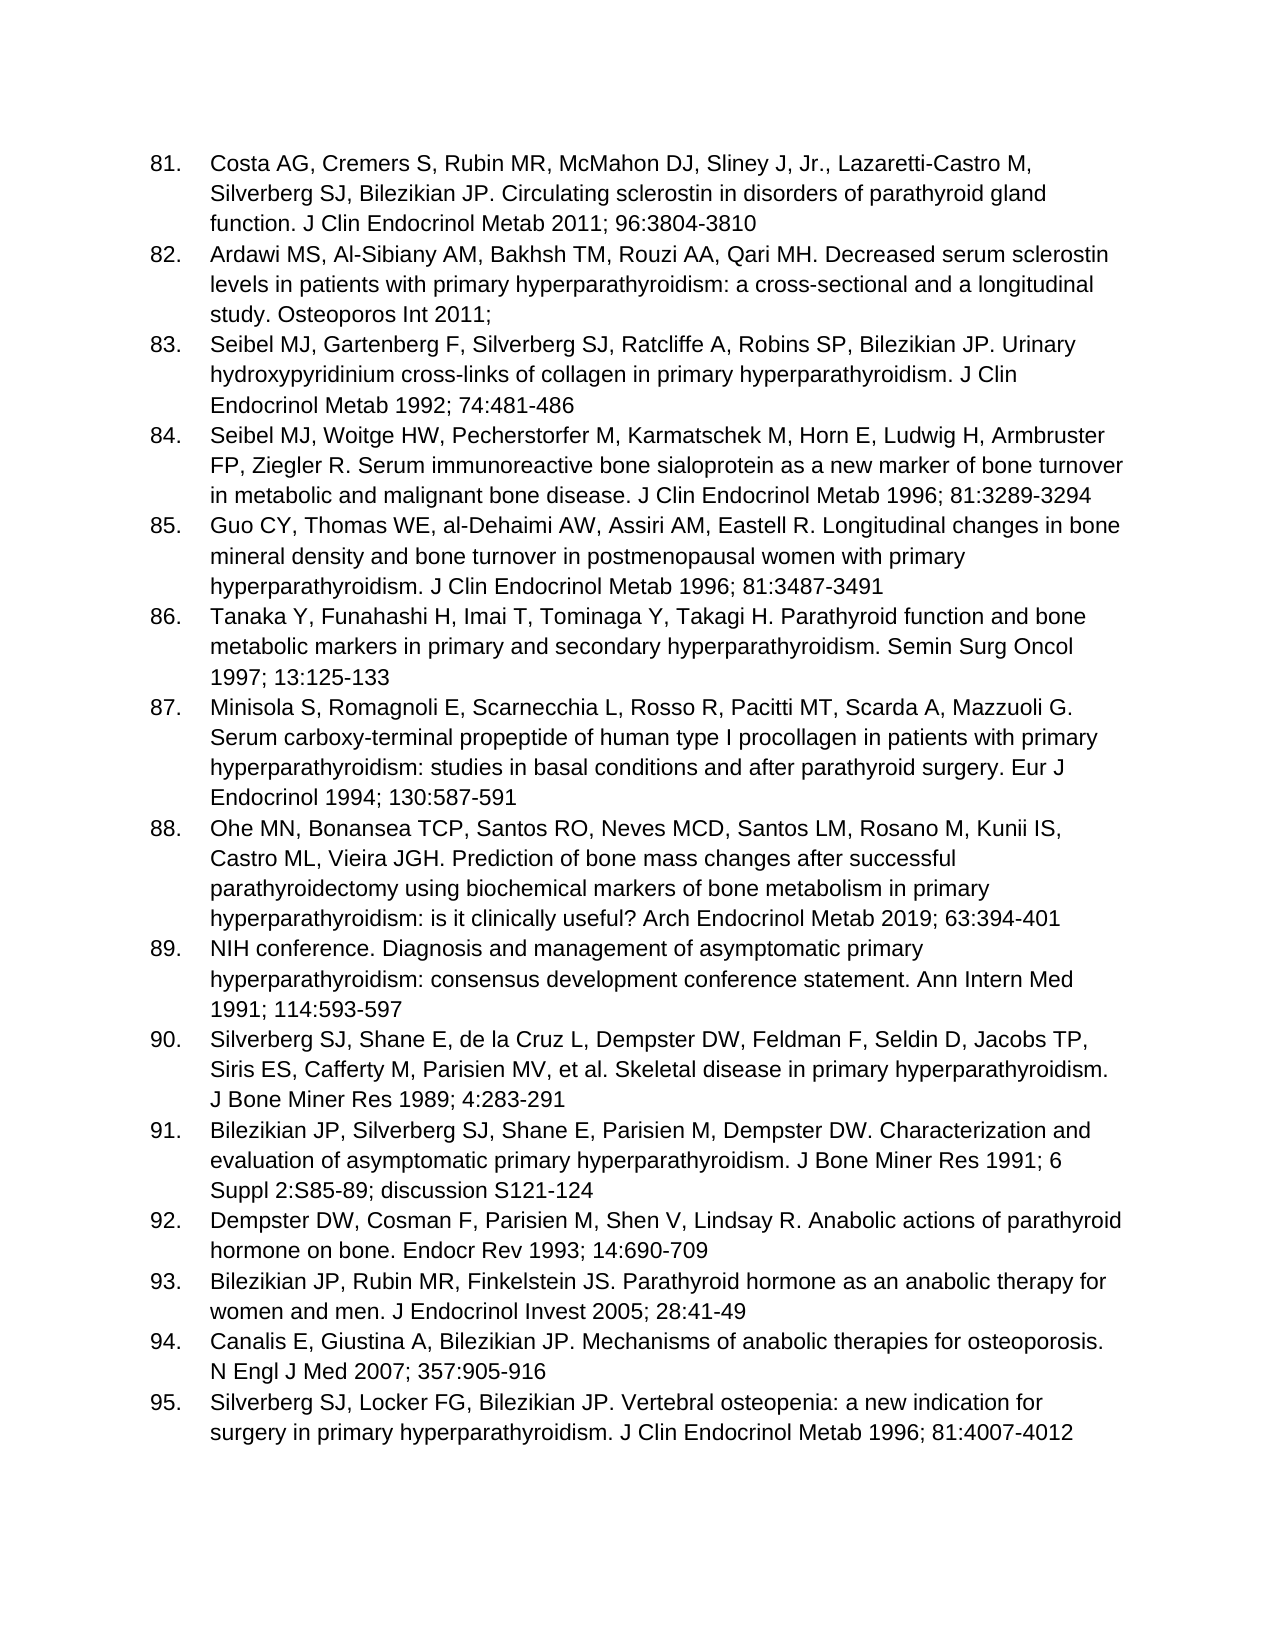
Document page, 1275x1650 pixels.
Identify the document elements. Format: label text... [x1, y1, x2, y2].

text 89. NIH conference. Diagnosis and management of asymptomatic primary hyperparathyroidism: consensus development conference statement. Ann Intern Med 1991; 114:593-597 [150, 935, 1125, 1022]
text 90. Silverberg SJ, Shane E, de la Cruz L, Dempster DW, Feldman F, Seldin D, Jacobs TP, Siris ES, Cafferty M, Parisien MV, et al. Skeletal disease in primary hyperparathyroidism. J Bone Miner Res 1989; 4:283-291 [150, 1026, 1125, 1113]
text 87. Minisola S, Romagnoli E, Scarnecchia L, Rosso R, Pacitti MT, Scarda A, Mazzuoli G. Serum carboxy-terminal propeptide of human type I procollagen in patients with primary hyperparathyroidism: studies in basal conditions and after parathyroid surgery. Eur J Endocrinol 1994; 130:587-591 [150, 694, 1125, 811]
text 86. Tanaka Y, Funahashi H, Imai T, Tominaga Y, Takagi H. Parathyroid function and bone metabolic markers in primary and secondary hyperparathyroidism. Semin Surg Oncol 1997; 13:125-133 [150, 603, 1125, 690]
text 95. Silverberg SJ, Locker FG, Bilezikian JP. Vertebral osteopenia: a new indication for surgery in primary hyperparathyroidism. J Clin Endocrinol Metab 1996; 81:4007-4012 [150, 1388, 1125, 1445]
text 93. Bilezikian JP, Rubin MR, Finkelstein JS. Parathyroid hormone as an anabolic therapy for women and men. J Endocrinol Invest 2005; 28:41-49 [150, 1268, 1125, 1324]
text 92. Dempster DW, Cosman F, Parisien M, Shen V, Lindsay R. Anabolic actions of parathyroid hormone on bone. Endocr Rev 1993; 14:690-709 [150, 1207, 1125, 1264]
text 91. Bilezikian JP, Silverberg SJ, Shane E, Parisien M, Dempster DW. Characterization and evaluation of asymptomatic primary hyperparathyroidism. J Bone Miner Res 1991; 6 Suppl 2:S85-89; discussion S121-124 [150, 1117, 1125, 1203]
text 82. Ardawi MS, Al-Sibiany AM, Bakhsh TM, Rouzi AA, Qari MH. Decreased serum sclerostin levels in patients with primary hyperparathyroidism: a cross-sectional and a longitudinal study. Osteoporos Int 2011; [150, 241, 1125, 327]
text 85. Guo CY, Thomas WE, al-Dehaimi AW, Assiri AM, Eastell R. Longitudinal changes in bone mineral density and bone turnover in postmenopausal women with primary hyperparathyroidism. J Clin Endocrinol Metab 1996; 81:3487-3491 [150, 512, 1125, 599]
text 94. Canalis E, Giustina A, Bilezikian JP. Mechanisms of anabolic therapies for osteoporosis. N Engl J Med 2007; 357:905-916 [150, 1328, 1125, 1385]
text 83. Seibel MJ, Gartenberg F, Silverberg SJ, Ratcliffe A, Robins SP, Bilezikian JP. Urinary hydroxypyridinium cross-links of collagen in primary hyperparathyroidism. J Clin Endocrinol Metab 1992; 74:481-486 [150, 331, 1125, 418]
text 84. Seibel MJ, Woitge HW, Pecherstorfer M, Karmatschek M, Horn E, Ludwig H, Armbruster FP, Ziegler R. Serum immunoreactive bone sialoprotein as a new marker of bone turnover in metabolic and malignant bone disease. J Clin Endocrinol Metab 1996; 81:3289-3294 [150, 422, 1125, 509]
text 88. Ohe MN, Bonansea TCP, Santos RO, Neves MCD, Santos LM, Rosano M, Kunii IS, Castro ML, Vieira JGH. Prediction of bone mass changes after successful parathyroidectomy using biochemical markers of bone metabolism in primary hyperparathyroidism: is it clinically useful? Arch Endocrinol Metab 2019; 63:394-401 [150, 814, 1125, 932]
text 81. Costa AG, Cremers S, Rubin MR, McMahon DJ, Sliney J, Jr., Lazaretti-Castro M, Silverberg SJ, Bilezikian JP. Circulating sclerostin in disorders of parathyroid gland function. J Clin Endocrinol Metab 2011; 96:3804-3810 [150, 150, 1125, 237]
